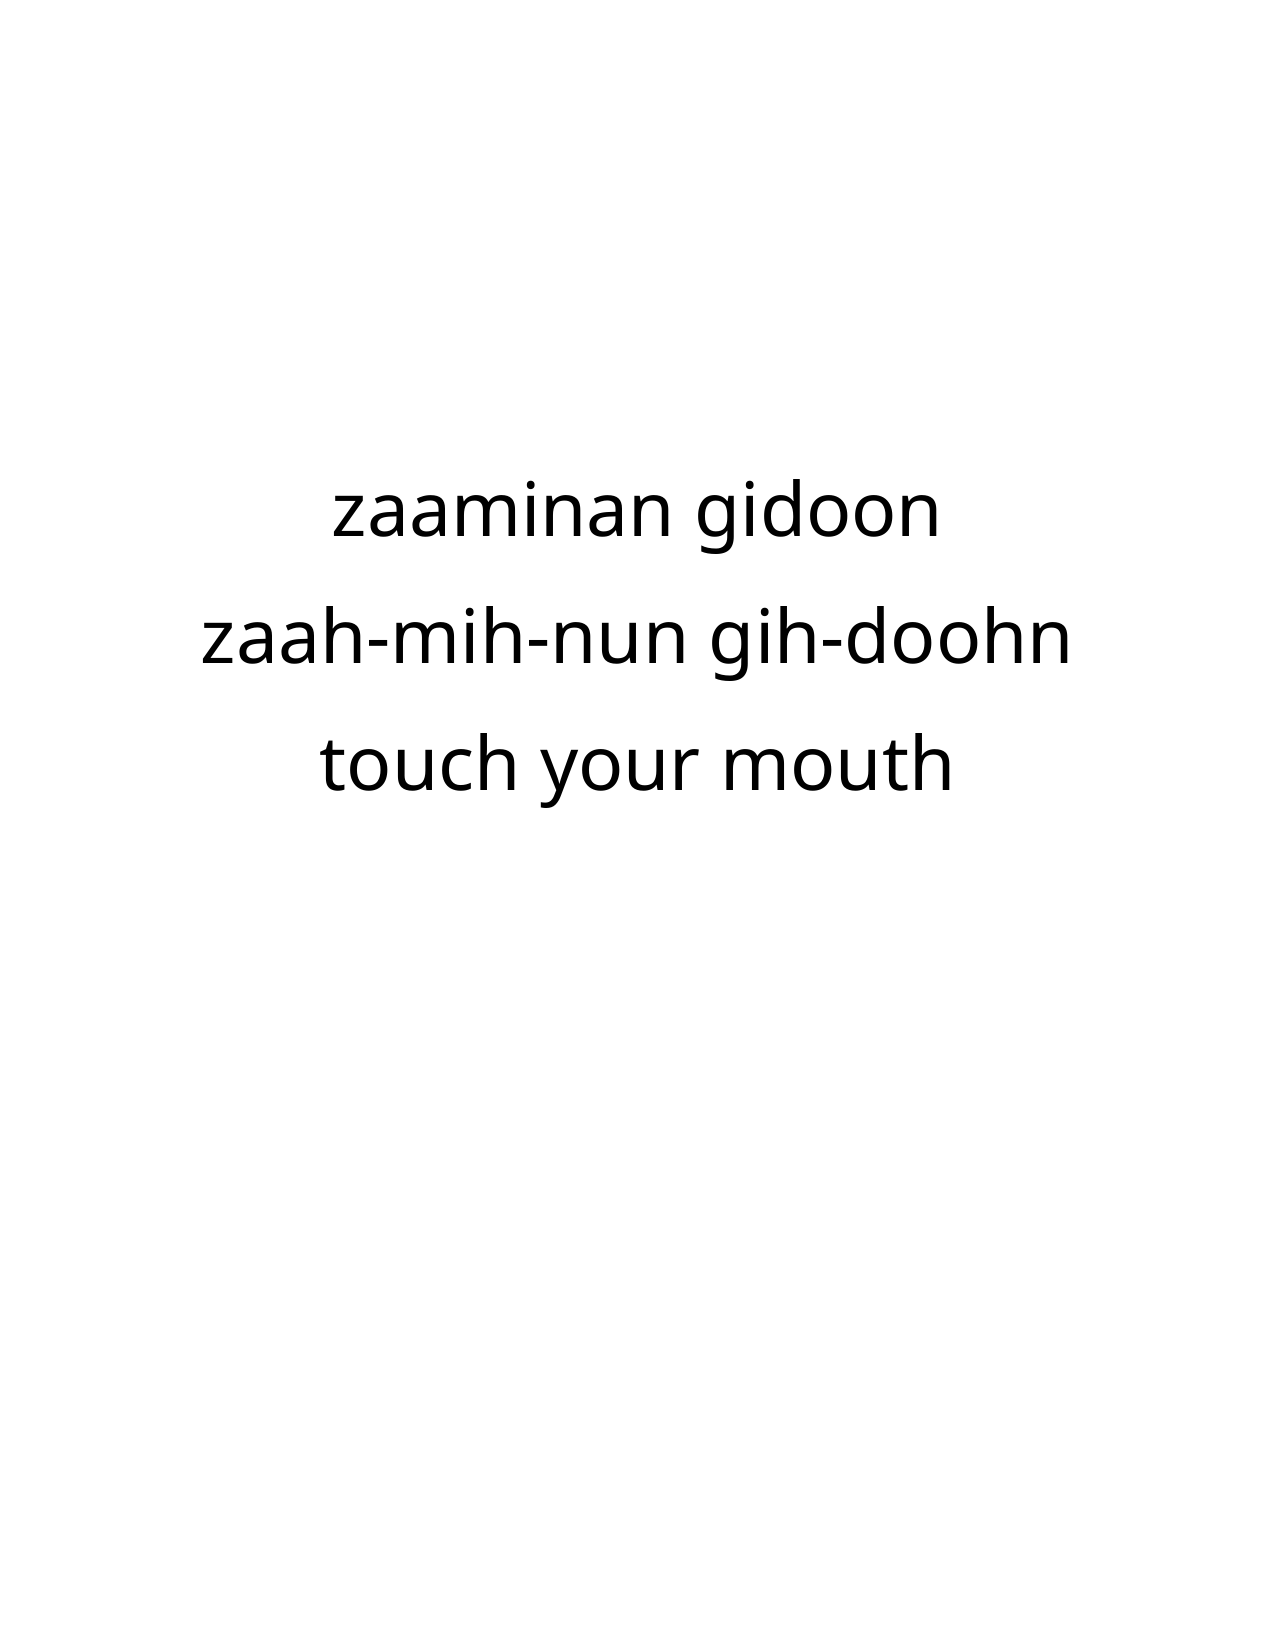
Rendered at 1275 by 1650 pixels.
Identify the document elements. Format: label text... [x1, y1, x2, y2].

text zaaminan gidoon [75, 456, 1200, 558]
text zaah-mih-nun gih-doohn [75, 583, 1200, 685]
text touch your mouth [75, 710, 1200, 812]
